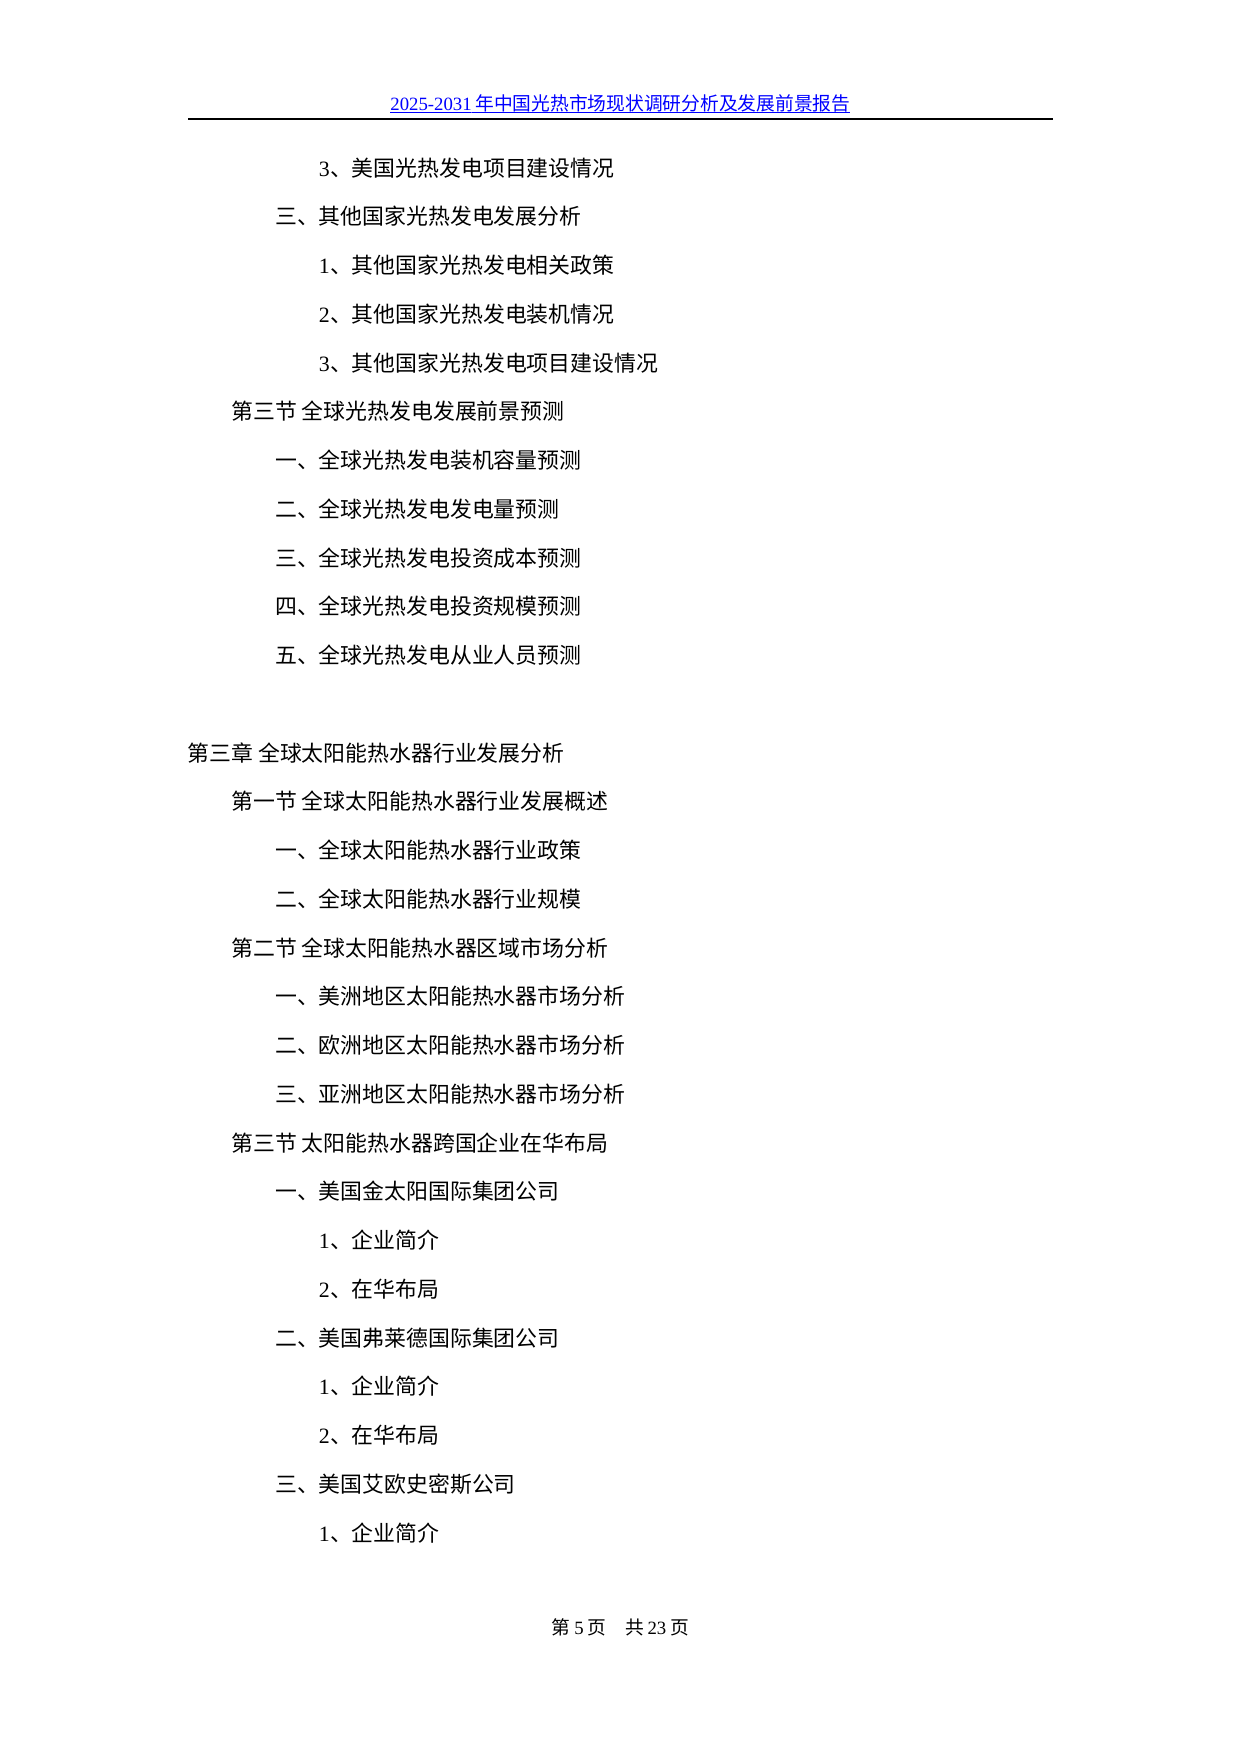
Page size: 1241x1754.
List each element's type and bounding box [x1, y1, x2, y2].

text [187, 150, 1053, 1548]
